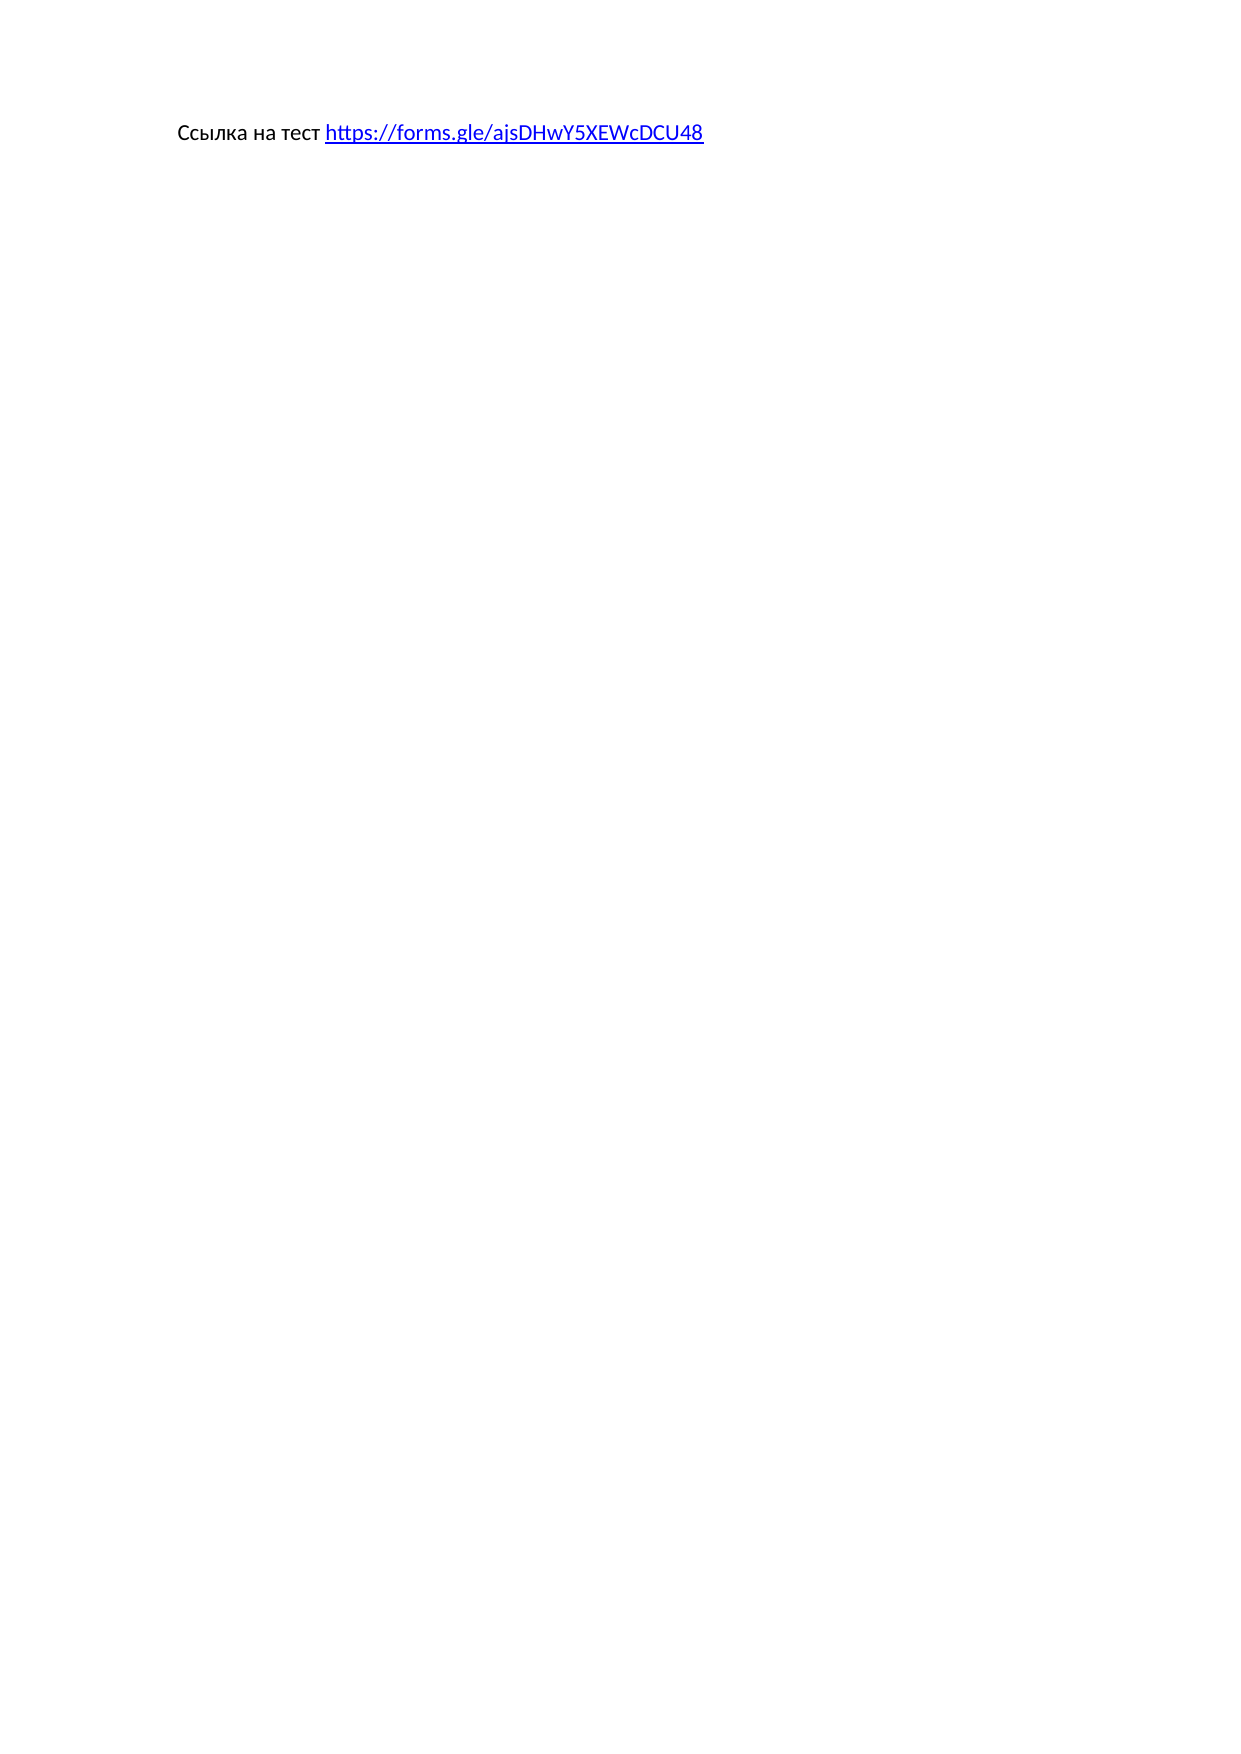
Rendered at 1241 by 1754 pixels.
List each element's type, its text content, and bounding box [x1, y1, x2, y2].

text Ссылка на тест https://forms.gle/ajsDHwY5XEWcDCU48 [177, 118, 1152, 146]
